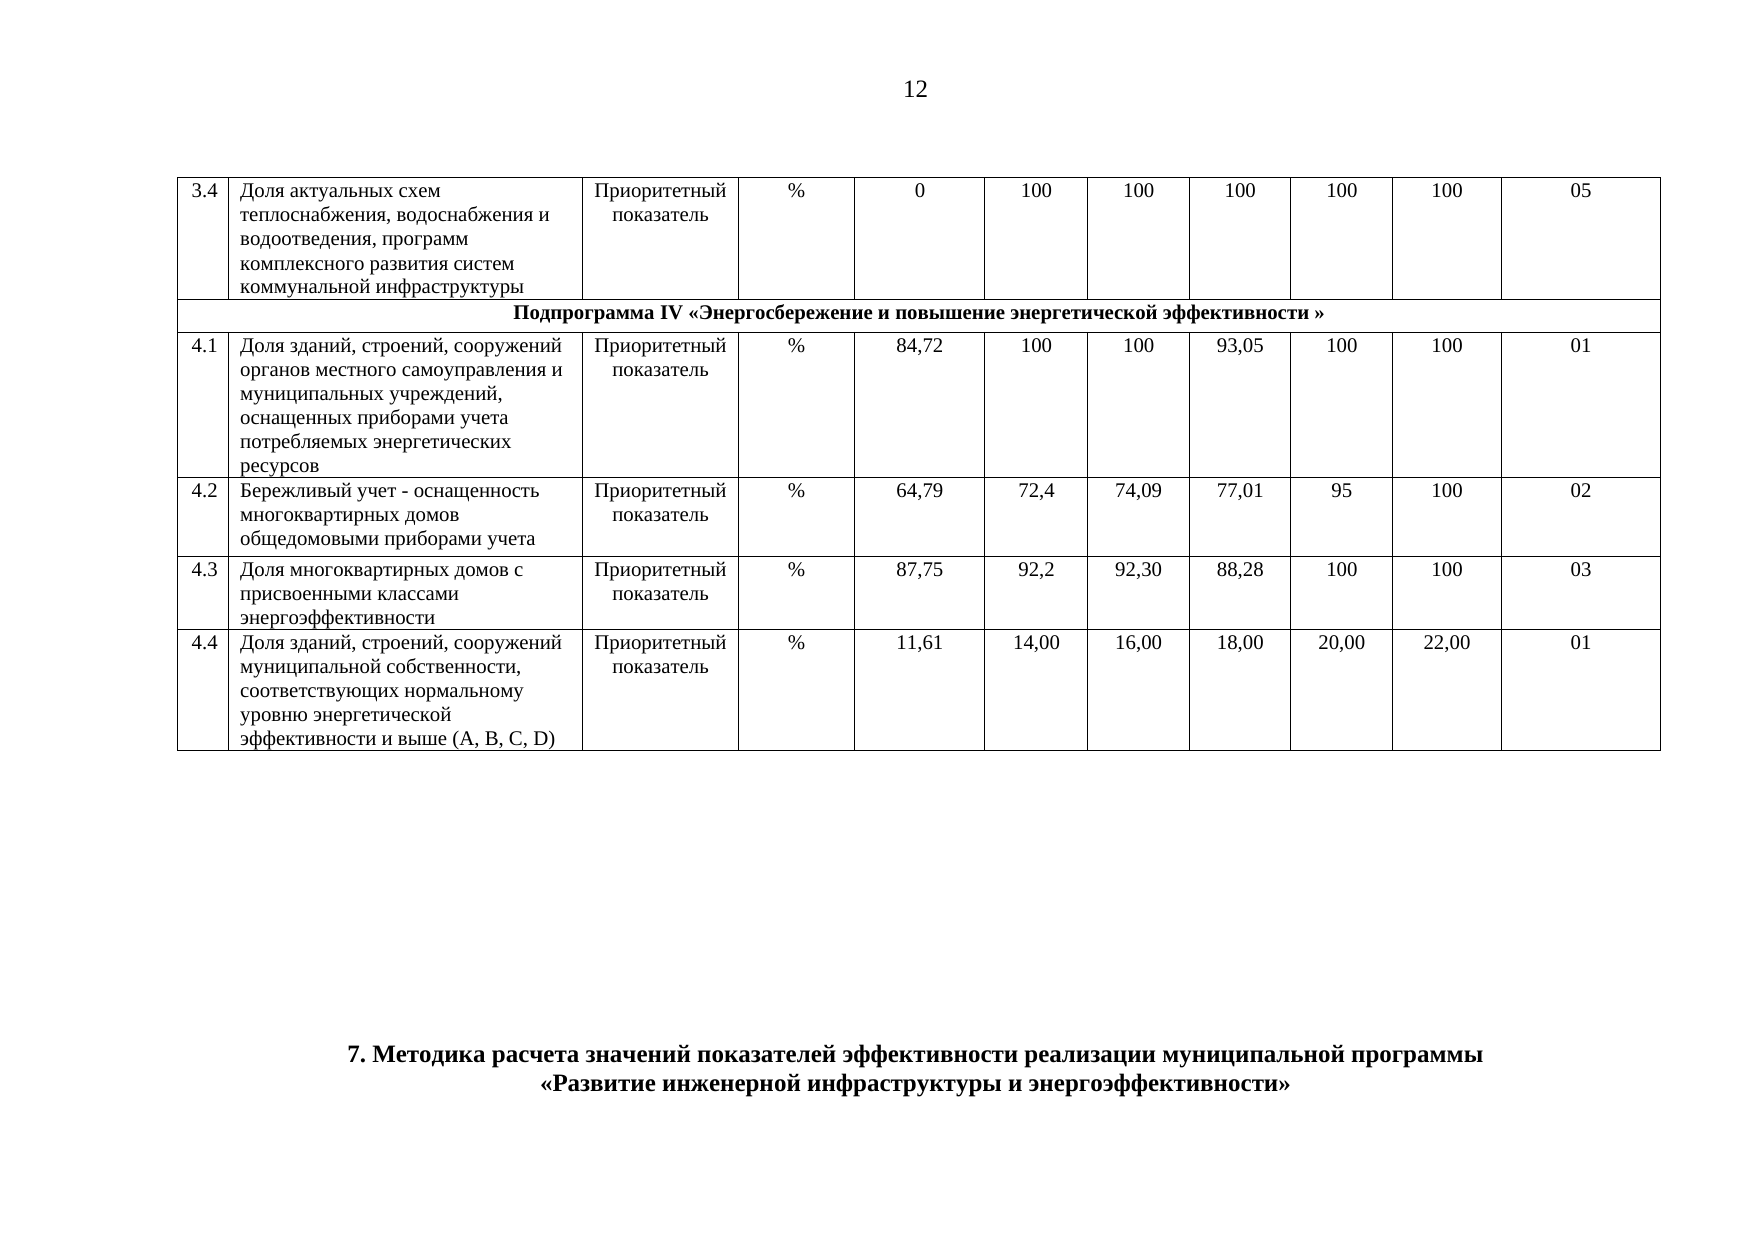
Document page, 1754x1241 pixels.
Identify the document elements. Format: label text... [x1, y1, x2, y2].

table_cell 18,00 [1190, 630, 1290, 750]
table_cell 100 [1393, 333, 1501, 477]
table_cell 16,00 [1088, 630, 1189, 750]
table_cell Приоритетный показатель [583, 557, 738, 629]
table_cell 05 [1502, 178, 1660, 298]
table_cell 100 [1190, 178, 1290, 298]
table_cell 22,00 [1393, 630, 1501, 750]
table_cell % [739, 178, 854, 298]
table_cell 74,09 [1088, 478, 1189, 556]
table_cell 01 [1502, 333, 1660, 477]
table_cell 100 [1291, 557, 1392, 629]
table_cell Доля зданий, строений, сооружений органов местного самоуправления и муниципальных учреждений, оснащенных приборами учета потребляемых энергетических ресурсов [229, 333, 582, 477]
table_cell 4.3 [178, 557, 228, 629]
table_cell Доля зданий, строений, сооружений муниципальной собственности, соответствующих нормальному уровню энергетической эффективности и выше (А, B, C, D) [229, 630, 582, 750]
table_cell 11,61 [855, 630, 984, 750]
table_cell 100 [1291, 178, 1392, 298]
table_cell 87,75 [855, 557, 984, 629]
table_cell 92,30 [1088, 557, 1189, 629]
table_cell 88,28 [1190, 557, 1290, 629]
table_cell 100 [1088, 178, 1189, 298]
table_cell 100 [1291, 333, 1392, 477]
table_cell 77,01 [1190, 478, 1290, 556]
table_cell 100 [1393, 178, 1501, 298]
table_cell 4.1 [178, 333, 228, 477]
table_cell % [739, 557, 854, 629]
table_cell 100 [1393, 557, 1501, 629]
table_cell % [739, 333, 854, 477]
table_cell 92,2 [985, 557, 1087, 629]
table_cell 72,4 [985, 478, 1087, 556]
table_cell 4.2 [178, 478, 228, 556]
table_cell 0 [855, 178, 984, 298]
table_cell % [739, 630, 854, 750]
table_cell Приоритетный показатель [583, 178, 738, 298]
text «Развитие инженерной инфраструктуры и энергоэффективности» [177, 1068, 1653, 1096]
table_cell 93,05 [1190, 333, 1290, 477]
table_cell 64,79 [855, 478, 984, 556]
table_cell Приоритетный показатель [583, 630, 738, 750]
table_cell 100 [985, 178, 1087, 298]
table_cell Приоритетный показатель [583, 478, 738, 556]
table_cell 100 [1393, 478, 1501, 556]
table_cell % [739, 478, 854, 556]
table_cell 14,00 [985, 630, 1087, 750]
table_cell Подпрограмма IV «Энергосбережение и повышение энергетической эффективности » [178, 300, 1660, 332]
table_cell 03 [1502, 557, 1660, 629]
text 7. Методика расчета значений показателей эффективности реализации муниципальной программы [177, 1039, 1653, 1068]
table_cell 02 [1502, 478, 1660, 556]
table_cell 100 [1088, 333, 1189, 477]
table_cell 3.4 [178, 178, 228, 298]
table_cell 20,00 [1291, 630, 1392, 750]
table_cell 4.4 [178, 630, 228, 750]
table_cell Доля многоквартирных домов с присвоенными классами энергоэффективности [229, 557, 582, 629]
table_cell 95 [1291, 478, 1392, 556]
table_cell Доля актуальных схем теплоснабжения, водоснабжения и водоотведения, программ комплексного развития систем коммунальной инфраструктуры [229, 178, 582, 298]
table_cell Приоритетный показатель [583, 333, 738, 477]
table_cell 84,72 [855, 333, 984, 477]
table_cell 01 [1502, 630, 1660, 750]
table_cell Бережливый учет - оснащенность многоквартирных домов общедомовыми приборами учета [229, 478, 582, 556]
table_cell 100 [985, 333, 1087, 477]
